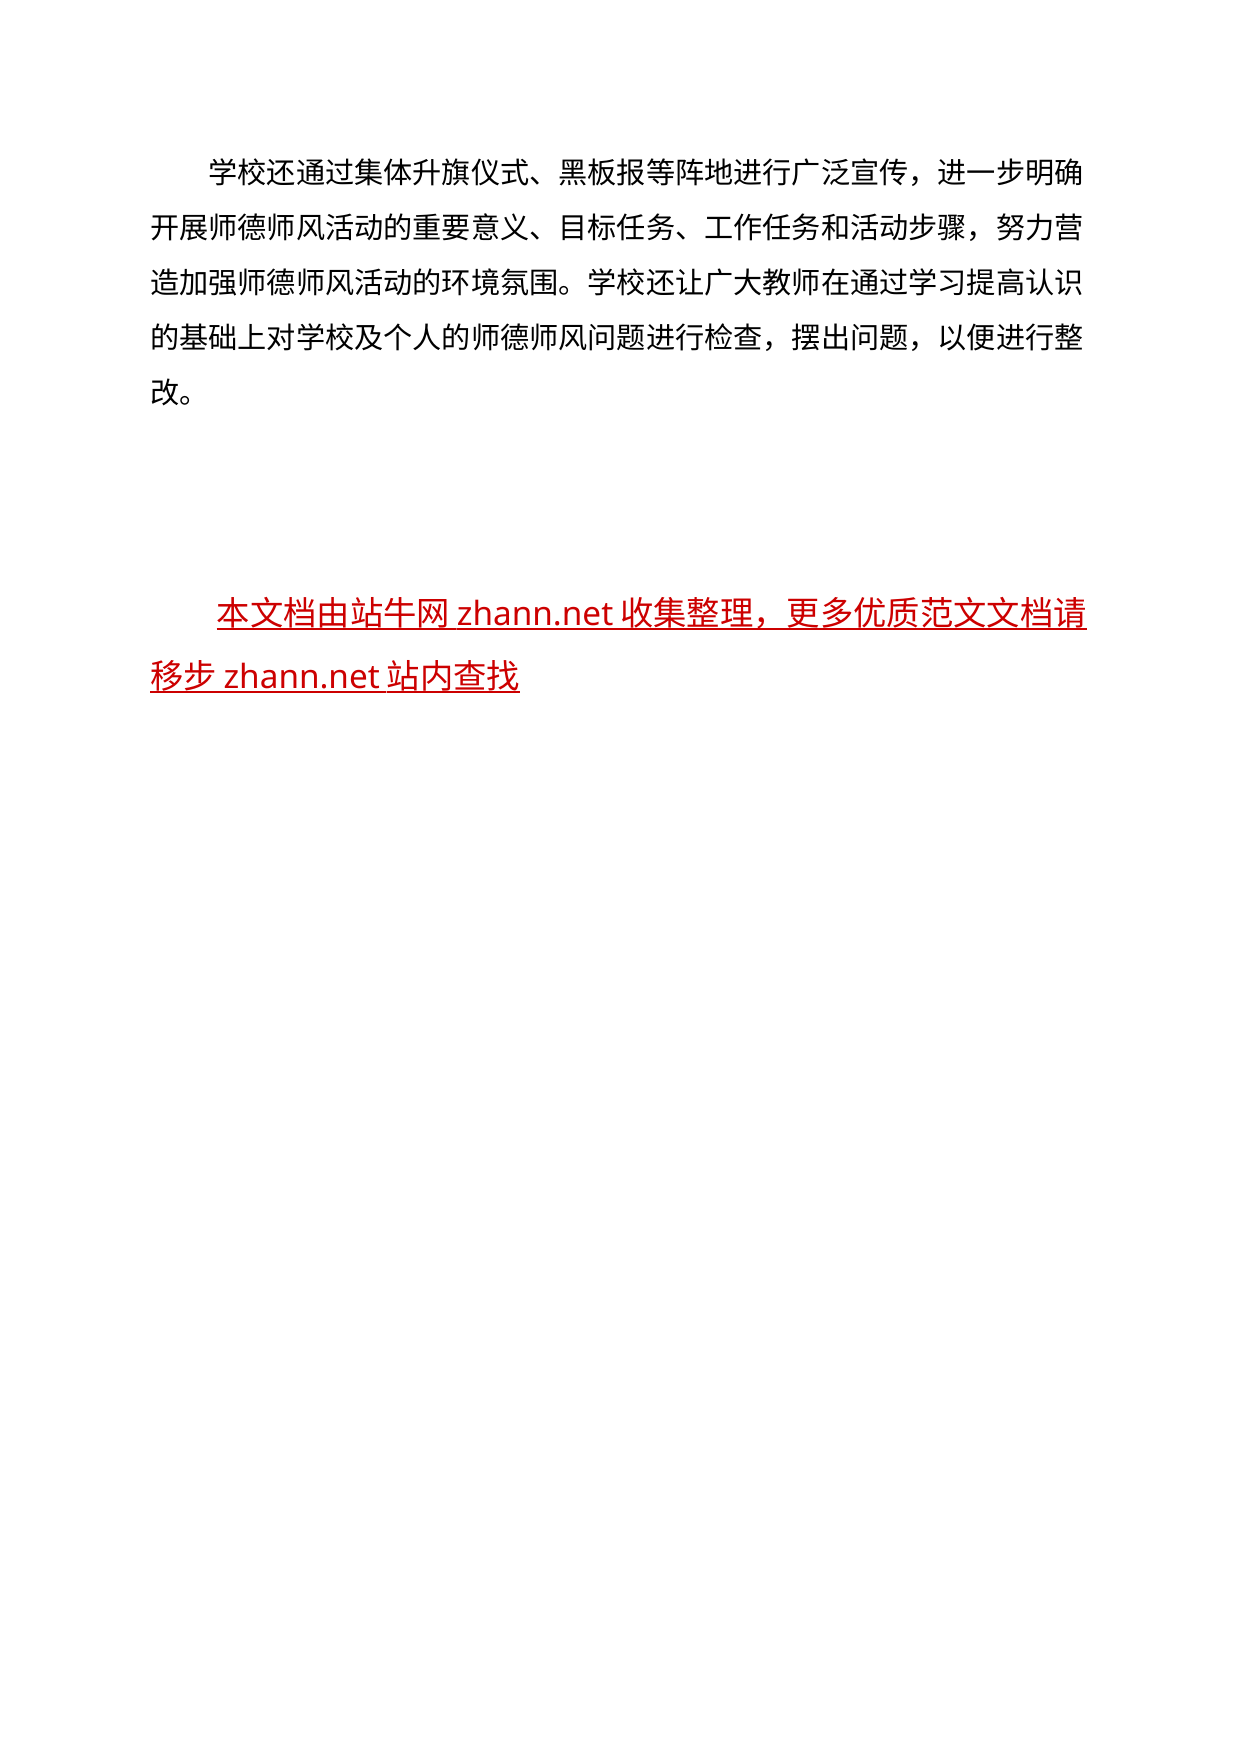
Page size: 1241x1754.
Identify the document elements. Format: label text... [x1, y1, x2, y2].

text 学校还通过集体升旗仪式、黑板报等阵地进行广泛宣传，进一步明确开展师德师风活动的重要意义、目标任务、工作任务和活动步骤，努力营造加强师德师风活动的环境氛围。学校还让广大教师在通过学习提高认识的基础上对学校及个人的师德师风问题进行检查，摆出问题，以便进行整改。 [150, 150, 1090, 412]
text 本文档由站牛网zhann.net收集整理，更多优质范文文档请移步zhann.net站内查找 [150, 587, 1090, 698]
